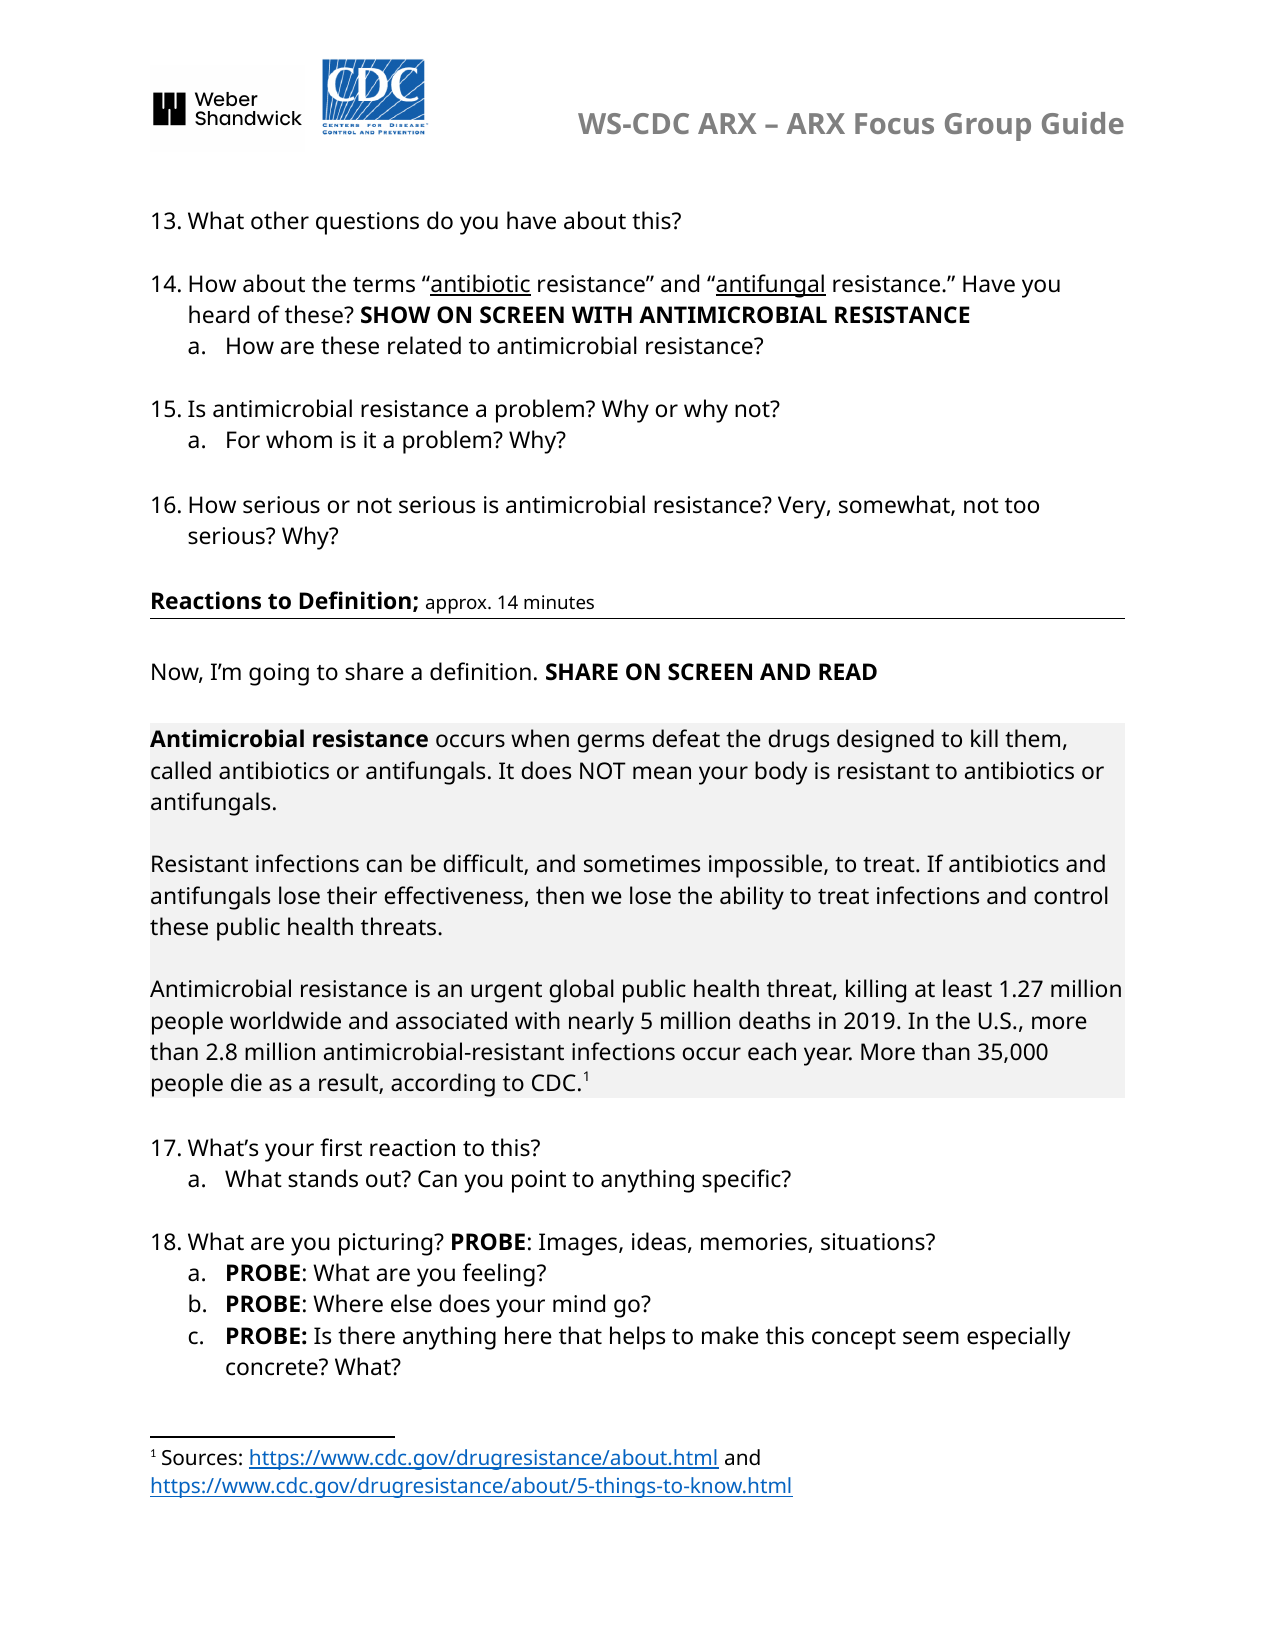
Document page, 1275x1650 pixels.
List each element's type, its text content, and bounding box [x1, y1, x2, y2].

picture [150, 65, 305, 152]
list How are these related to antimicrobial resistance? [187, 330, 1125, 361]
text Antimicrobial resistance occurs when germs defeat the drugs designed to kill them, called antibiotics or antifungals. It does NOT mean your body is resistant to antibiotics or antifungals. [150, 723, 1125, 817]
list What’s your first reaction to this? [150, 1132, 1125, 1163]
text Reactions to Definition; approx. 14 minutes [150, 585, 1125, 618]
list How about the terms “antibiotic resistance” and “antifungal resistance.” Have you heard of these? SHOW ON SCREEN WITH ANTIMICROBIAL RESISTANCE [150, 268, 1125, 330]
list For whom is it a problem? Why? [187, 424, 1125, 455]
list What stands out? Can you point to anything specific? [187, 1163, 1125, 1194]
picture [321, 43, 429, 150]
list PROBE: What are you feeling? [187, 1257, 1125, 1288]
text Now, I’m going to share a definition. SHARE ON SCREEN AND READ [150, 656, 1125, 687]
list What other questions do you have about this? [150, 205, 1125, 236]
list How serious or not serious is antimicrobial resistance? Very, somewhat, not too serious? Why? [150, 489, 1125, 551]
text Antimicrobial resistance is an urgent global public health threat, killing at least 1.27 million people worldwide and associated with nearly 5 million deaths in 2019. In the U.S., more than 2.8 million antimicrobial-resistant infections occur each year. More than 35,000 people die as a result, according to CDC. [150, 973, 1125, 1098]
list Is antimicrobial resistance a problem? Why or why not? [150, 393, 1125, 424]
list PROBE: Is there anything here that helps to make this concept seem especially concrete? What? [187, 1319, 1125, 1382]
list What are you picturing? PROBE: Images, ideas, memories, situations? [150, 1226, 1125, 1257]
text Resistant infections can be difficult, and sometimes impossible, to treat. If antibiotics and antifungals lose their effectiveness, then we lose the ability to treat infections and control these public health threats. [150, 848, 1125, 942]
list PROBE: Where else does your mind go? [187, 1288, 1125, 1319]
